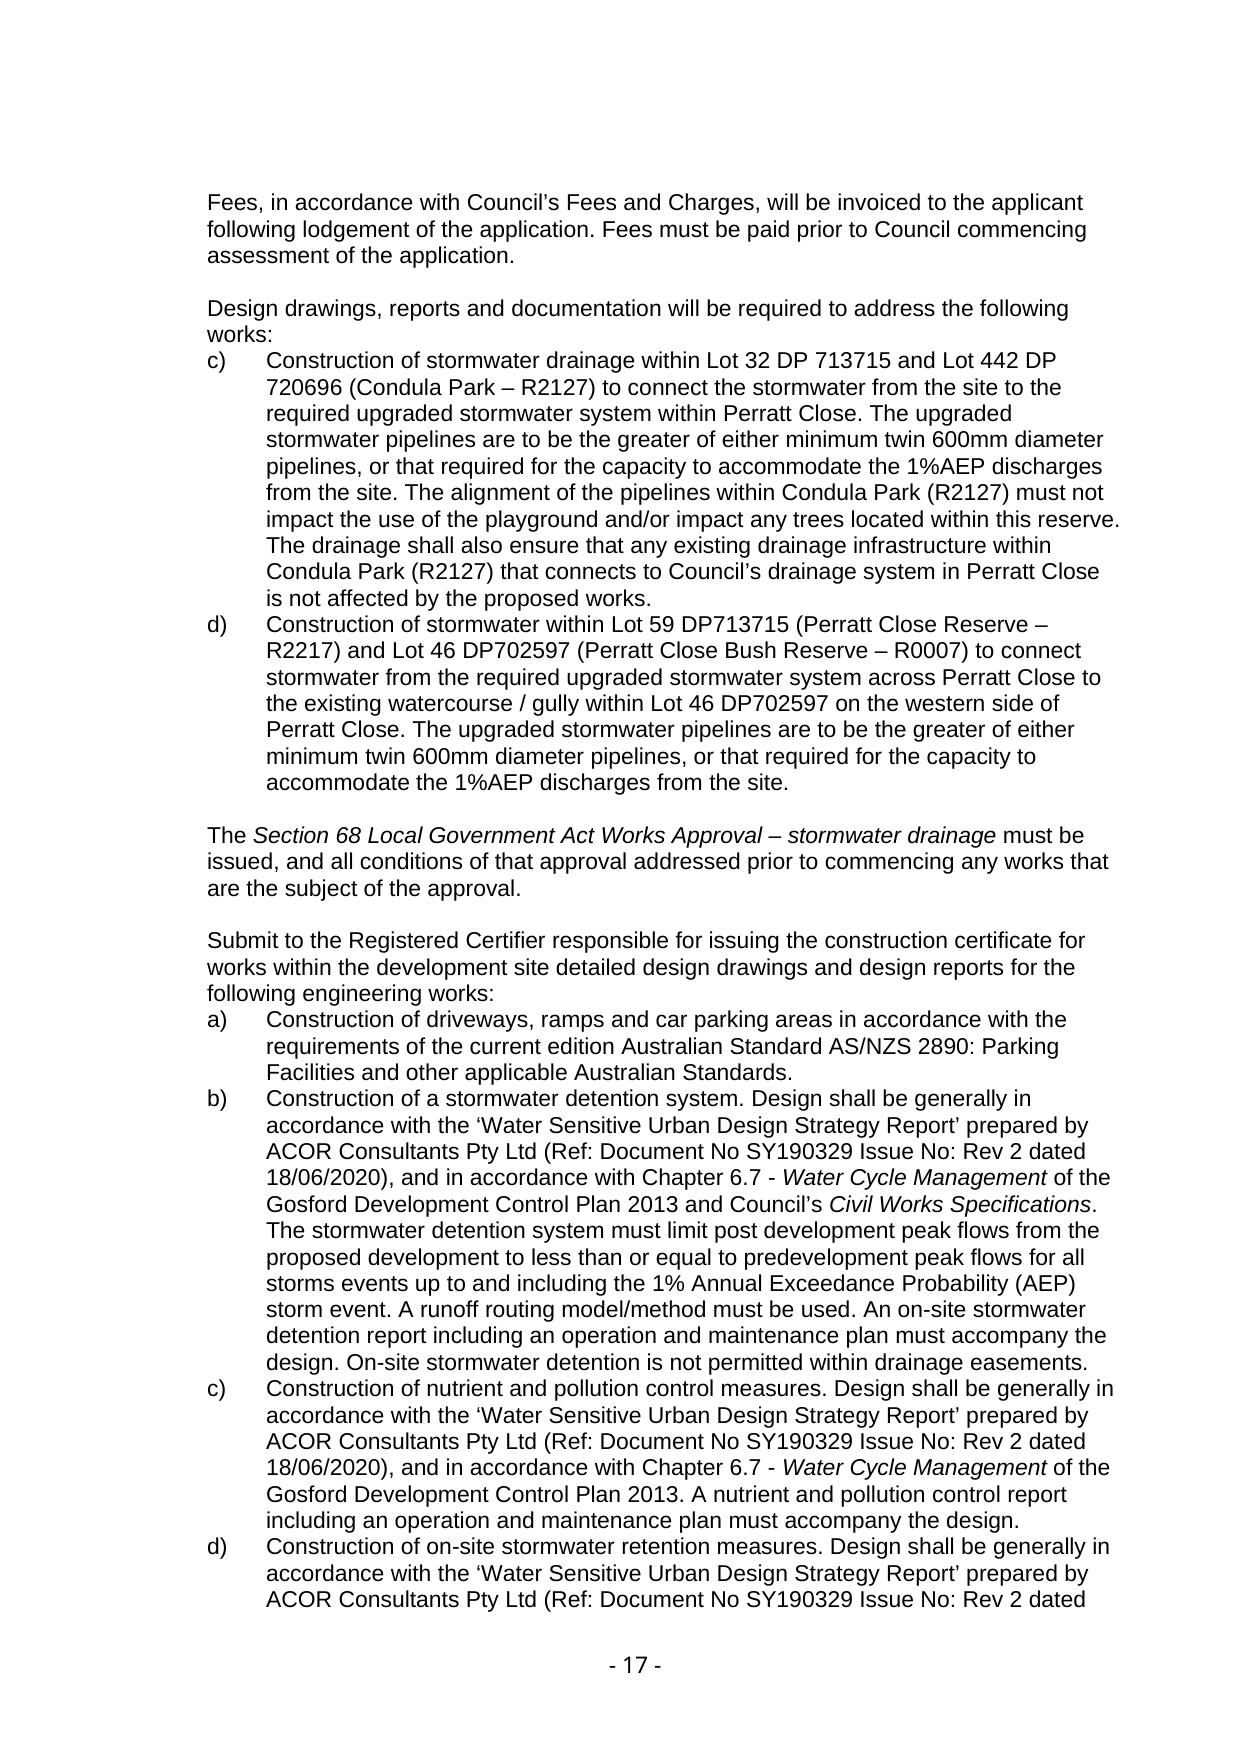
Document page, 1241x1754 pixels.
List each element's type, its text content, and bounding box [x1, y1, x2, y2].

list Construction of stormwater within Lot 59 DP713715 (Perratt Close Reserve – R2217) and Lot 46 DP702597 (Perratt Close Bush Reserve – R0007) to connect stormwater from the required upgraded stormwater system across Perratt Close to the existing watercourse / gully within Lot 46 DP702597 on the western side of Perratt Close. The upgraded stormwater pipelines are to be the greater of either minimum twin 600mm diameter pipelines, or that required for the capacity to accommodate the 1%AEP discharges from the site. [207, 611, 1122, 795]
text The Section 68 Local Government Act Works Approval – stormwater drainage must be issued, and all conditions of that approval addressed prior to commencing any works that are the subject of the approval. [207, 822, 1122, 901]
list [207, 1533, 1122, 1612]
list Construction of stormwater drainage within Lot 32 DP 713715 and Lot 442 DP 720696 (Condula Park – R2127) to connect the stormwater from the site to the required upgraded stormwater system within Perratt Close. The upgraded stormwater pipelines are to be the greater of either minimum twin 600mm diameter pipelines, or that required for the capacity to accommodate the 1%AEP discharges from the site. The alignment of the pipelines within Condula Park (R2127) must not impact the use of the playground and/or impact any trees located within this reserve. The drainage shall also ensure that any existing drainage infrastructure within Condula Park (R2127) that connects to Council’s drainage system in Perratt Close is not affected by the proposed works. [207, 347, 1122, 611]
list Construction of a stormwater detention system. Design shall be generally in accordance with the ‘Water Sensitive Urban Design Strategy Report’ prepared by ACOR Consultants Pty Ltd (Ref: Document No SY190329 Issue No: Rev 2 dated 18/06/2020), and in accordance with Chapter 6.7 - Water Cycle Management of the Gosford Development Control Plan 2013 and Council’s Civil Works Specifications. The stormwater detention system must limit post development peak flows from the proposed development to less than or equal to predevelopment peak flows for all storms events up to and including the 1% Annual Exceedance Probability (AEP) storm event. A runoff routing model/method must be used. An on-site stormwater detention report including an operation and maintenance plan must accompany the design. On-site stormwater detention is not permitted within drainage easements. [207, 1085, 1122, 1375]
text Submit to the Registered Certifier responsible for issuing the construction certificate for works within the development site detailed design drawings and design reports for the following engineering works: [148, 927, 1122, 1006]
text Design drawings, reports and documentation will be required to address the following works: [207, 295, 1122, 347]
list Construction of nutrient and pollution control measures. Design shall be generally in accordance with the ‘Water Sensitive Urban Design Strategy Report’ prepared by ACOR Consultants Pty Ltd (Ref: Document No SY190329 Issue No: Rev 2 dated 18/06/2020), and in accordance with Chapter 6.7 - Water Cycle Management of the Gosford Development Control Plan 2013. A nutrient and pollution control report including an operation and maintenance plan must accompany the design. [207, 1375, 1122, 1533]
list Construction of driveways, ramps and car parking areas in accordance with the requirements of the current edition Australian Standard AS/NZS 2890: Parking Facilities and other applicable Australian Standards. [207, 1006, 1122, 1085]
text Fees, in accordance with Council’s Fees and Charges, will be invoiced to the applicant following lodgement of the application. Fees must be paid prior to Council commencing assessment of the application. [207, 189, 1122, 268]
